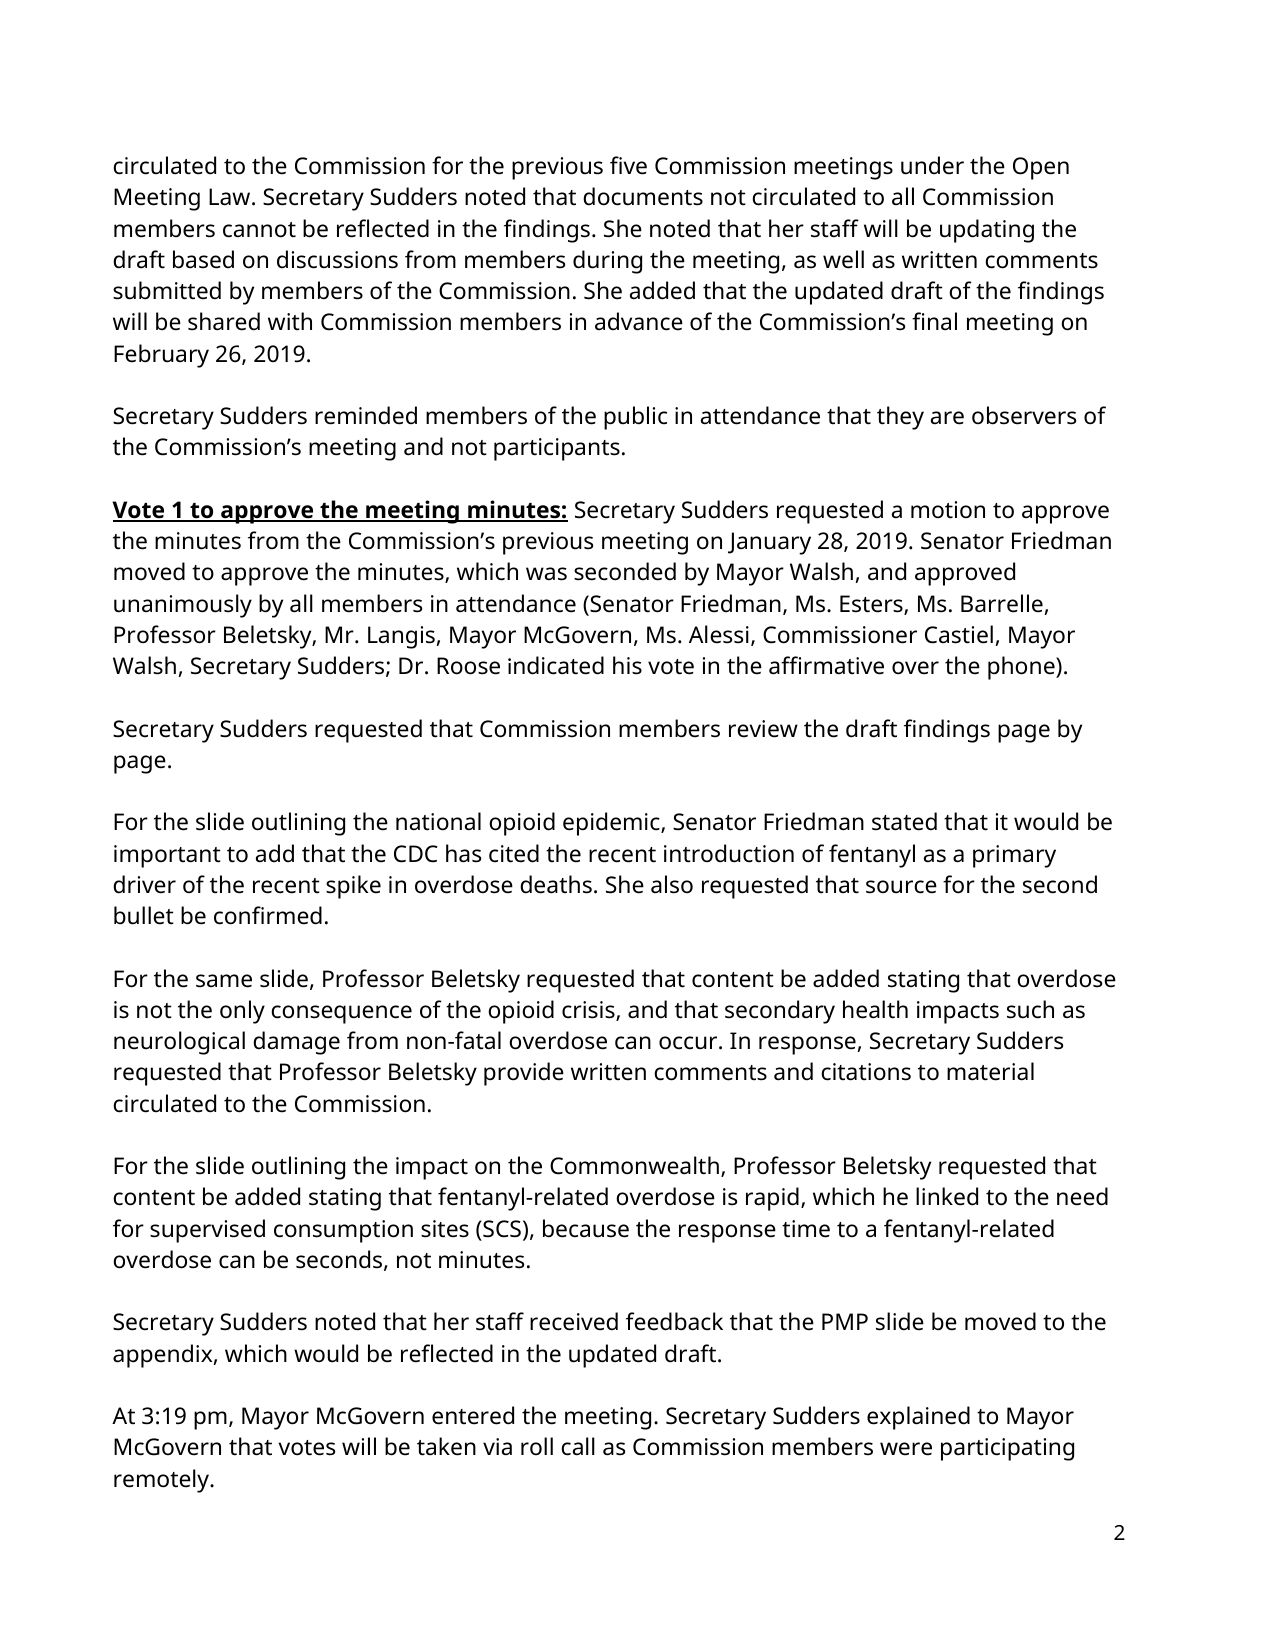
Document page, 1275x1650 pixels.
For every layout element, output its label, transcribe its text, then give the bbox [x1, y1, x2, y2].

text Vote 1 to approve the meeting minutes: Secretary Sudders requested a motion to approve the minutes from the Commission’s previous meeting on January 28, 2019. Senator Friedman moved to approve the minutes, which was seconded by Mayor Walsh, and approved unanimously by all members in attendance (Senator Friedman, Ms. Esters, Ms. Barrelle, Professor Beletsky, Mr. Langis, Mayor McGovern, Ms. Alessi, Commissioner Castiel, Mayor Walsh, Secretary Sudders; Dr. Roose indicated his vote in the affirmative over the phone). [112, 494, 1125, 681]
text For the slide outlining the impact on the Commonwealth, Professor Beletsky requested that content be added stating that fentanyl-related overdose is rapid, which he linked to the need for supervised consumption sites (SCS), because the response time to a fentanyl-related overdose can be seconds, not minutes. [112, 1150, 1125, 1275]
text For the same slide, Professor Beletsky requested that content be added stating that overdose is not the only consequence of the opioid crisis, and that secondary health impacts such as neurological damage from non-fatal overdose can occur. In response, Secretary Sudders requested that Professor Beletsky provide written comments and citations to material circulated to the Commission. [112, 962, 1125, 1119]
text For the slide outlining the national opioid epidemic, Senator Friedman stated that it would be important to add that the CDC has cited the recent introduction of fentanyl as a primary driver of the recent spike in overdose deaths. She also requested that source for the second bullet be confirmed. [112, 806, 1125, 931]
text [112, 150, 1125, 369]
text Secretary Sudders reminded members of the public in attendance that they are observers of the Commission’s meeting and not participants. [112, 400, 1125, 462]
text At 3:19 pm, Mayor McGovern entered the meeting. Secretary Sudders explained to Mayor McGovern that votes will be taken via roll call as Commission members were participating remotely. [112, 1400, 1125, 1494]
text Secretary Sudders requested that Commission members review the draft findings page by page. [112, 712, 1125, 775]
text Secretary Sudders noted that her staff received feedback that the PMP slide be moved to the appendix, which would be reflected in the updated draft. [112, 1306, 1125, 1369]
